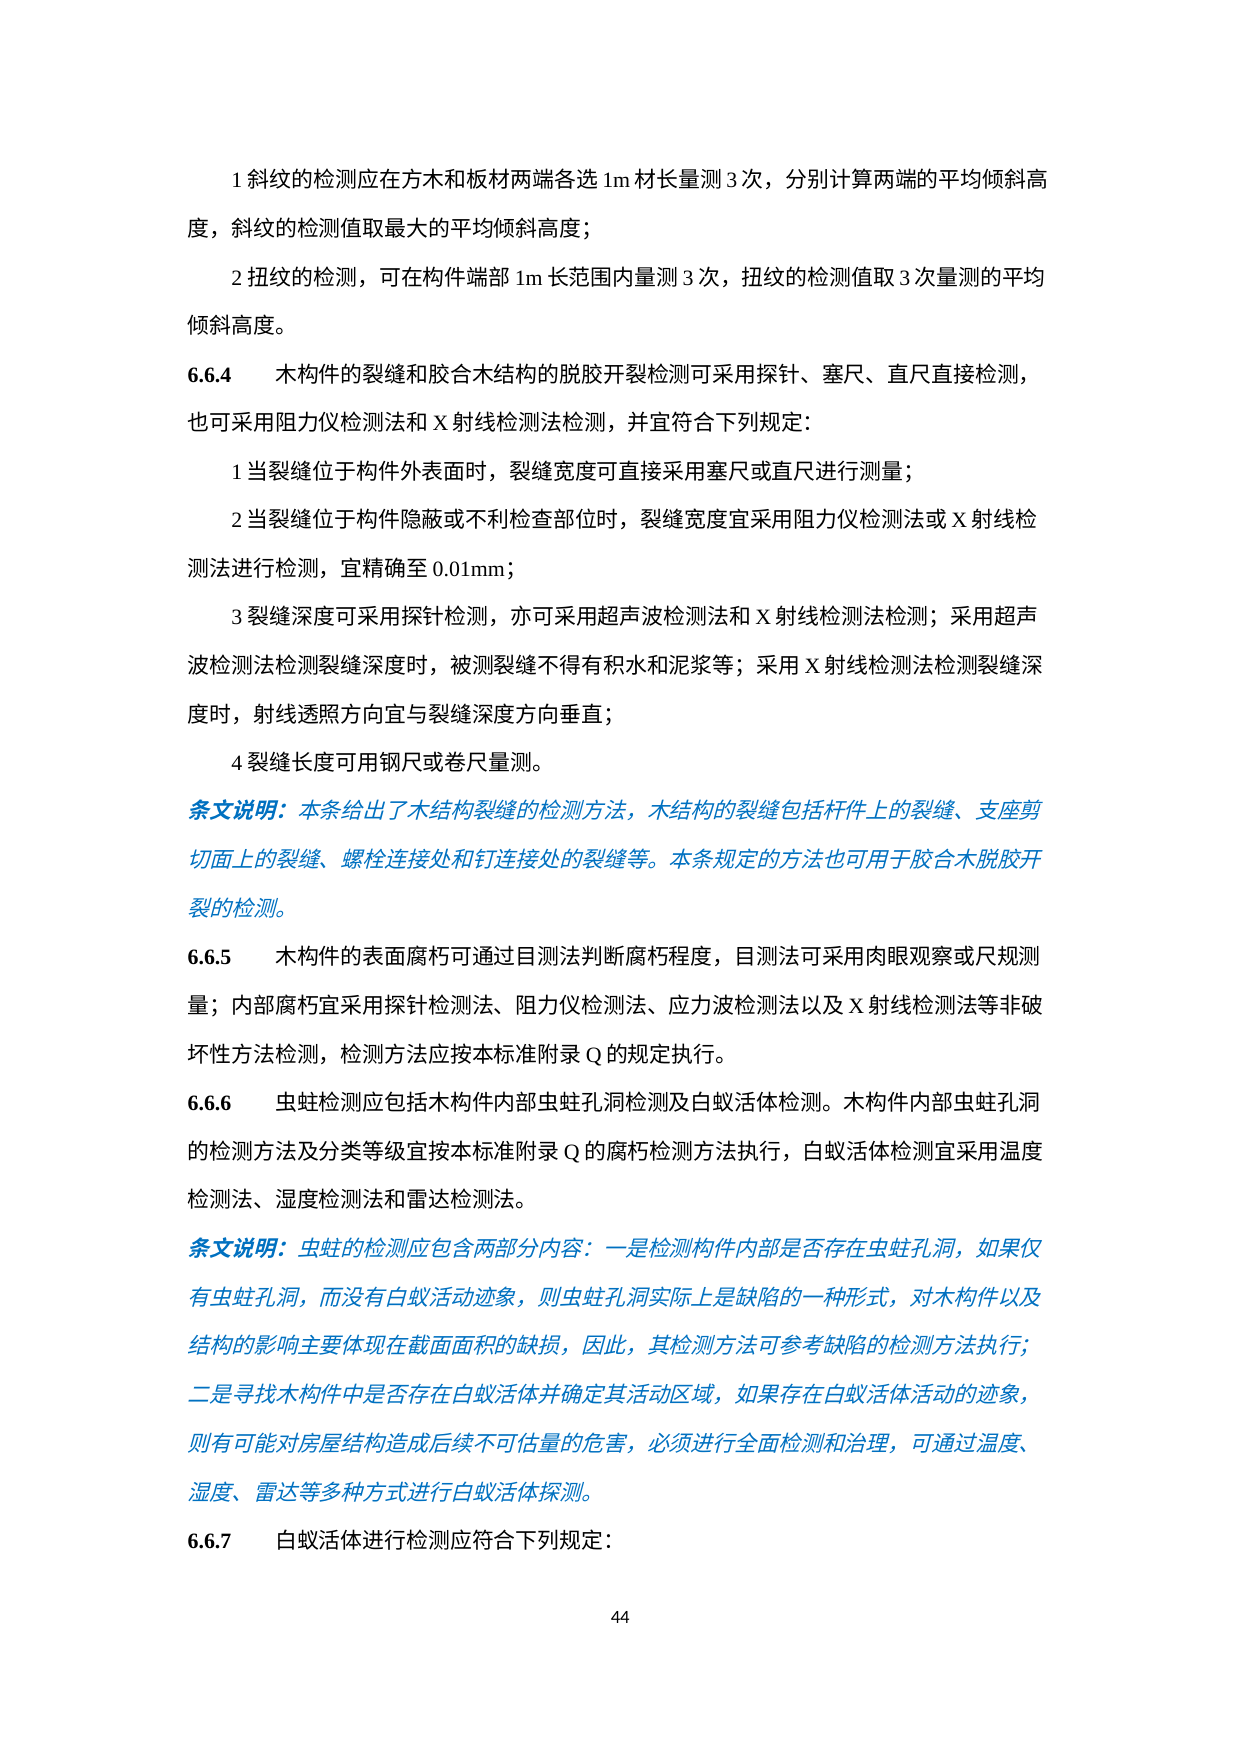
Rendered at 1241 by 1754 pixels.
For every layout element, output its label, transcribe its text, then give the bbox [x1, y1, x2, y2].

list 虫蛀检测应包括木构件内部虫蛀孔洞检测及白蚁活体检测。木构件内部虫蛀孔洞的检测方法及分类等级宜按本标准附录Q的腐朽检测方法执行，白蚁活体检测宜采用温度检测法、湿度检测法和雷达检测法。 [187, 1084, 1053, 1214]
text 1 斜纹的检测应在方木和板材两端各选1m材长量测3次，分别计算两端的平均倾斜高度，斜纹的检测值取最大的平均倾斜高度； [187, 162, 1053, 243]
list 木构件的裂缝和胶合木结构的脱胶开裂检测可采用探针、塞尺、直尺直接检测，也可采用阻力仪检测法和X射线检测法检测，并宜符合下列规定： [187, 356, 1053, 437]
text 3 裂缝深度可采用探针检测，亦可采用超声波检测法和X射线检测法检测；采用超声波检测法检测裂缝深度时，被测裂缝不得有积水和泥浆等；采用X射线检测法检测裂缝深度时，射线透照方向宜与裂缝深度方向垂直； [187, 599, 1053, 729]
text 条文说明：本条给出了木结构裂缝的检测方法，木结构的裂缝包括杆件上的裂缝、支座剪切面上的裂缝、螺栓连接处和钉连接处的裂缝等。本条规定的方法也可用于胶合木脱胶开裂的检测。 [187, 793, 1053, 923]
text 2 扭纹的检测，可在构件端部1m长范围内量测3次，扭纹的检测值取3次量测的平均倾斜高度。 [187, 259, 1053, 340]
text 1当裂缝位于构件外表面时，裂缝宽度可直接采用塞尺或直尺进行测量； [187, 453, 1053, 486]
text 4 裂缝长度可用钢尺或卷尺量测。 [187, 744, 1053, 777]
list 白蚁活体进行检测应符合下列规定： [187, 1522, 1053, 1555]
text 2当裂缝位于构件隐蔽或不利检查部位时，裂缝宽度宜采用阻力仪检测法或X射线检测法进行检测，宜精确至0.01mm； [187, 502, 1053, 583]
list 木构件的表面腐朽可通过目测法判断腐朽程度，目测法可采用肉眼观察或尺规测量；内部腐朽宜采用探针检测法、阻力仪检测法、应力波检测法以及X射线检测法等非破坏性方法检测，检测方法应按本标准附录Q的规定执行。 [187, 939, 1053, 1069]
text 条文说明：虫蛀的检测应包含两部分内容：一是检测构件内部是否存在虫蛀孔洞，如果仅有虫蛀孔洞，而没有白蚁活动迹象，则虫蛀孔洞实际上是缺陷的一种形式，对木构件以及结构的影响主要体现在截面面积的缺损，因此，其检测方法可参考缺陷的检测方法执行；二是寻找木构件中是否存在白蚁活体并确定其活动区域，如果存在白蚁活体活动的迹象，则有可能对房屋结构造成后续不可估量的危害，必须进行全面检测和治理，可通过温度、湿度、雷达等多种方式进行白蚁活体探测。 [187, 1230, 1053, 1507]
